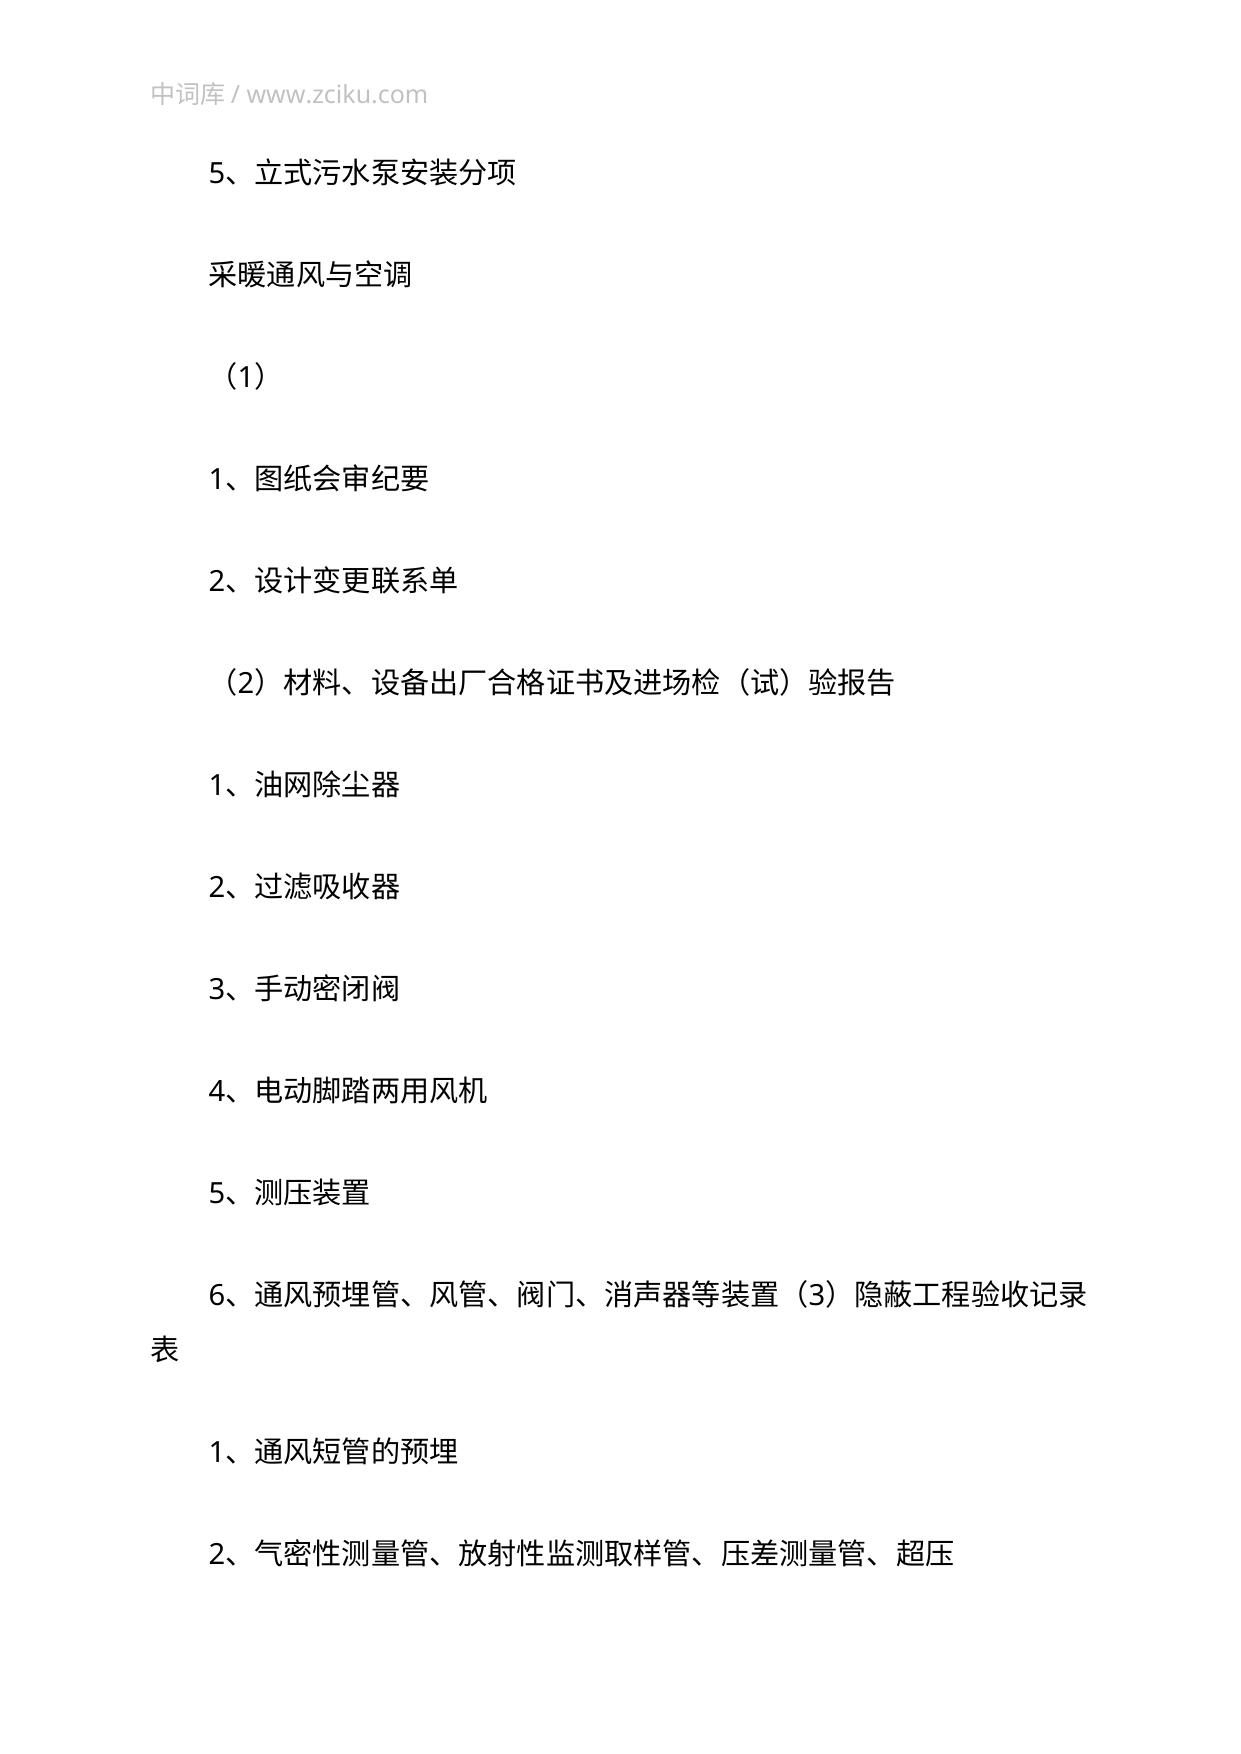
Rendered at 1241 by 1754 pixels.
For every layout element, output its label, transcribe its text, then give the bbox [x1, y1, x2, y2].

text 2、过滤吸收器 [150, 864, 1090, 906]
text 2、气密性测量管、放射性监测取样管、压差测量管、超压 [150, 1530, 1090, 1573]
text 1、图纸会审纪要 [150, 456, 1090, 498]
text 采暖通风与空调 [150, 252, 1090, 294]
text （1） [150, 354, 1090, 396]
text 6、通风预埋管、风管、阀门、消声器等装置（3）隐蔽工程验收记录表 [150, 1272, 1090, 1369]
text （2）材料、设备出厂合格证书及进场检（试）验报告 [150, 660, 1090, 702]
text 2、设计变更联系单 [150, 558, 1090, 600]
text 4、电动脚踏两用风机 [150, 1068, 1090, 1110]
text 3、手动密闭阀 [150, 966, 1090, 1008]
text 5、立式污水泵安装分项 [150, 150, 1090, 192]
text 1、通风短管的预埋 [150, 1428, 1090, 1471]
text 1、油网除尘器 [150, 762, 1090, 804]
text 5、测压装置 [150, 1169, 1090, 1212]
